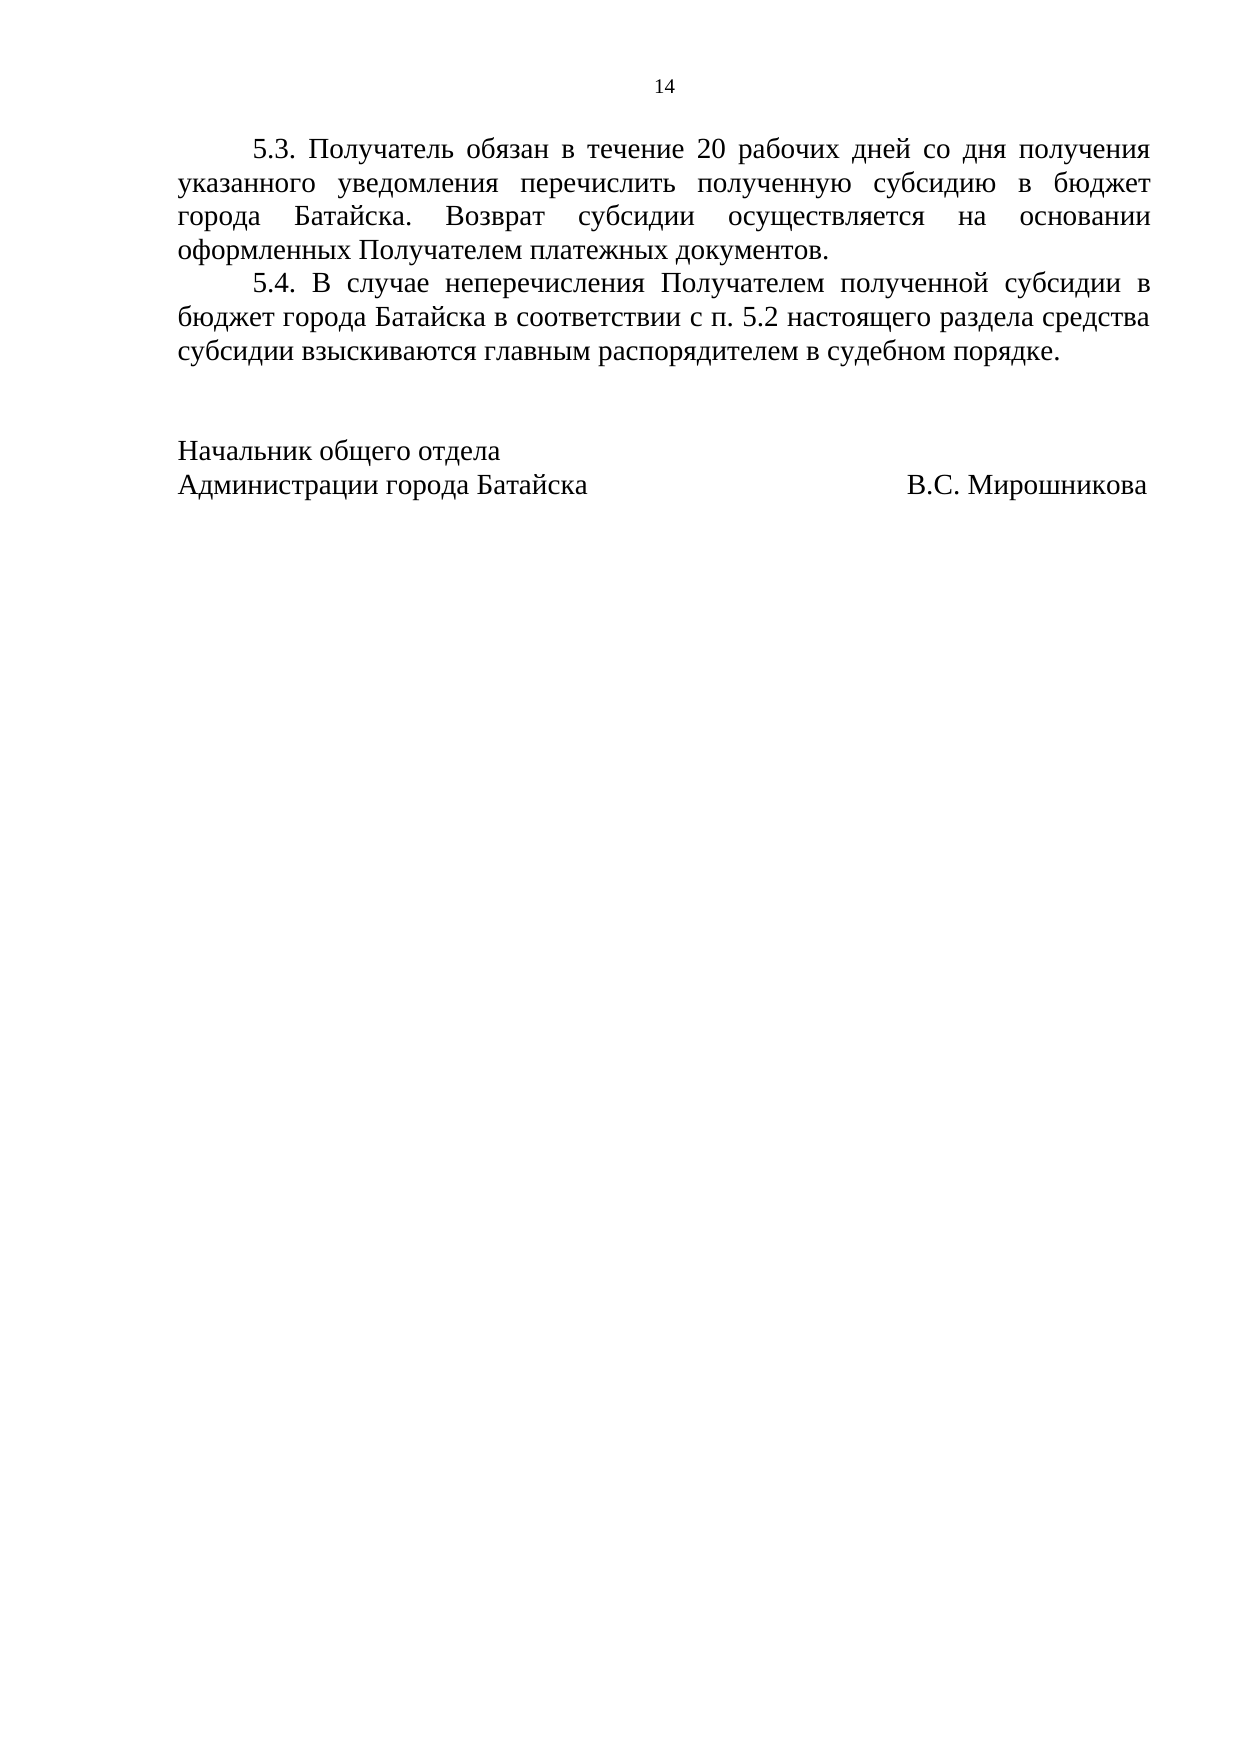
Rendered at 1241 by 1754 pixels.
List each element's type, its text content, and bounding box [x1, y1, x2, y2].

text 5.4. В случае неперечисления Получателем полученной субсидии в бюджет города Батайска в соответствии с п. 5.2 настоящего раздела средства субсидии взыскиваются главным распорядителем в судебном порядке. [177, 266, 1152, 366]
text 5.3. Получатель обязан в течение 20 рабочих дней со дня получения указанного уведомления перечислить полученную субсидию в бюджет города Батайска. Возврат субсидии осуществляется на основании оформленных Получателем платежных документов. [177, 131, 1152, 266]
text Администрации города Батайска В.С. Мирошникова [177, 467, 1152, 500]
text Начальник общего отдела [177, 433, 1152, 467]
